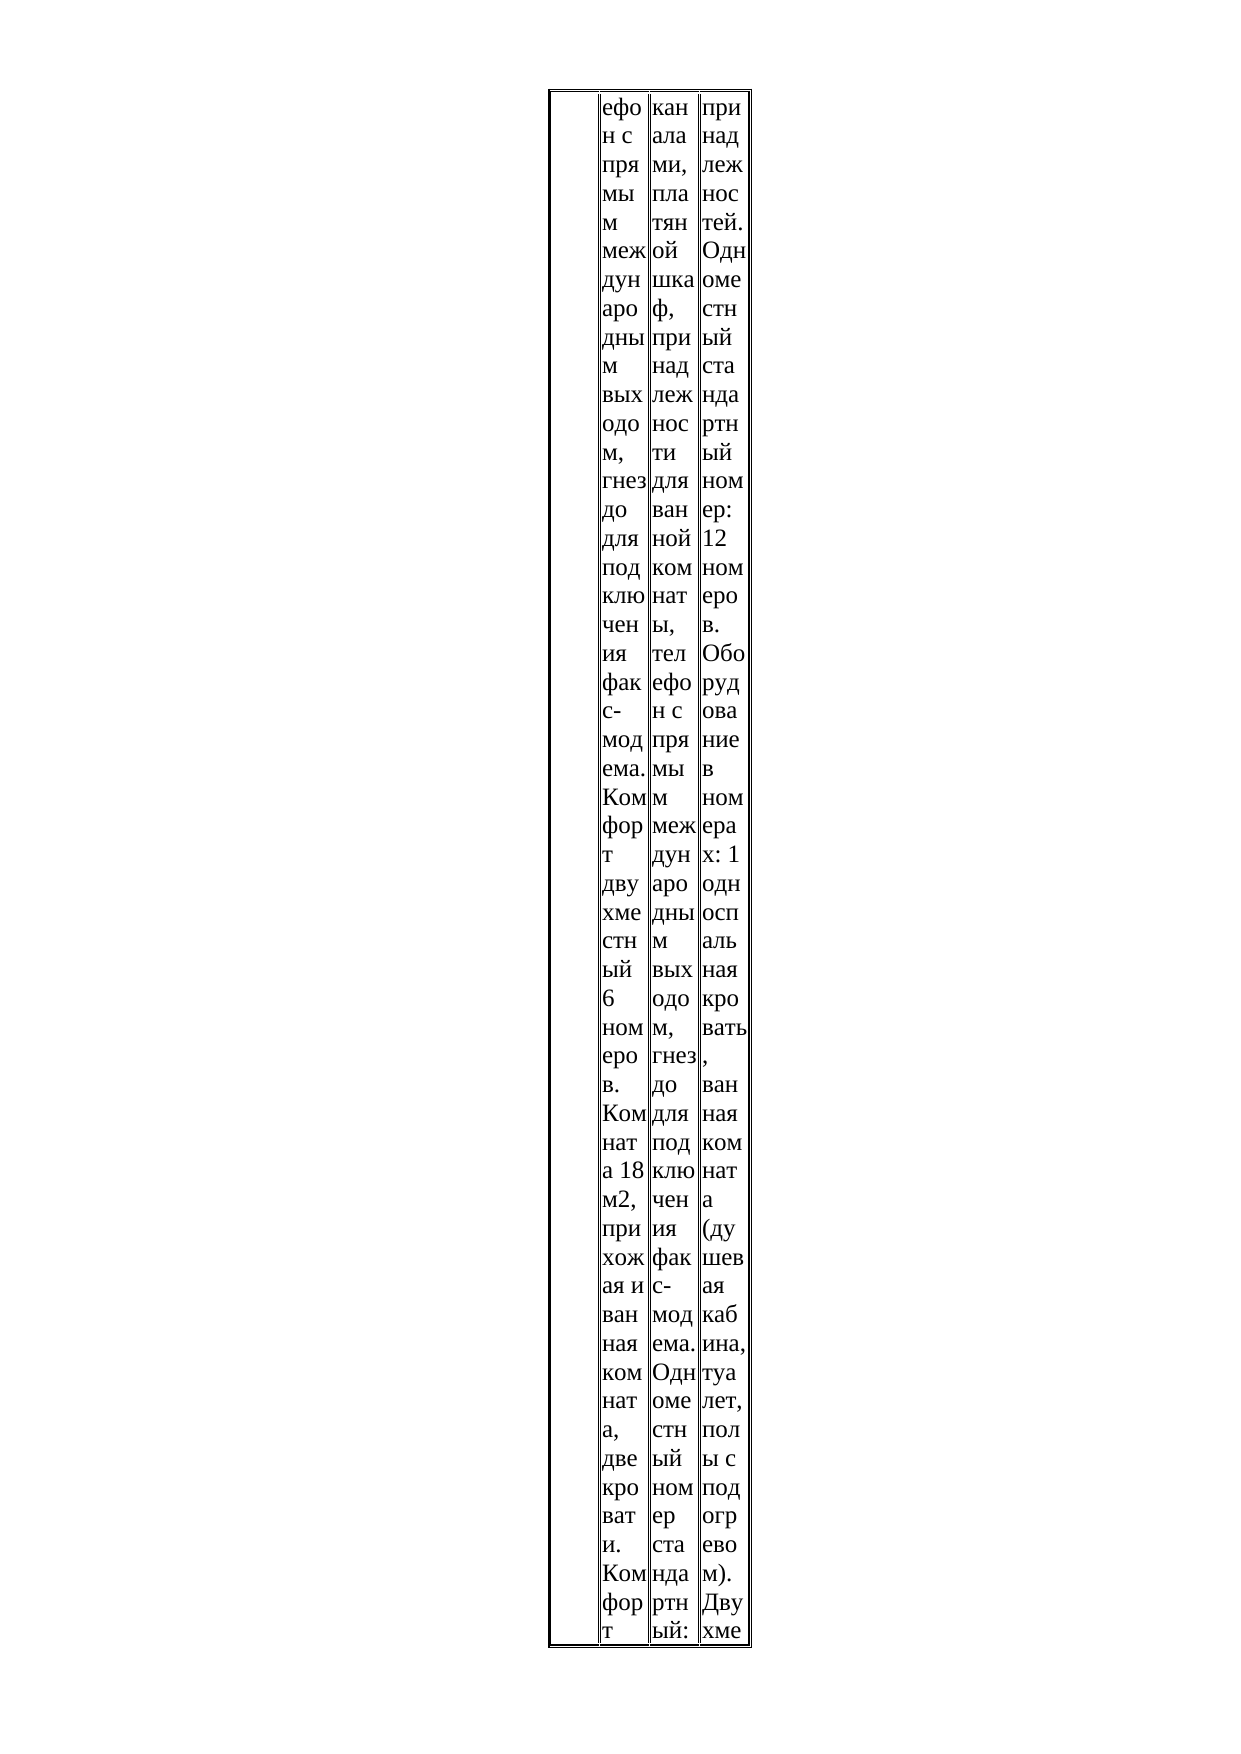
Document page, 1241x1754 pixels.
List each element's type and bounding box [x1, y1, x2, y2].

table_cell [551, 92, 599, 1644]
table_cell [700, 92, 748, 1644]
table_cell [650, 92, 699, 1644]
table_cell [600, 92, 649, 1644]
